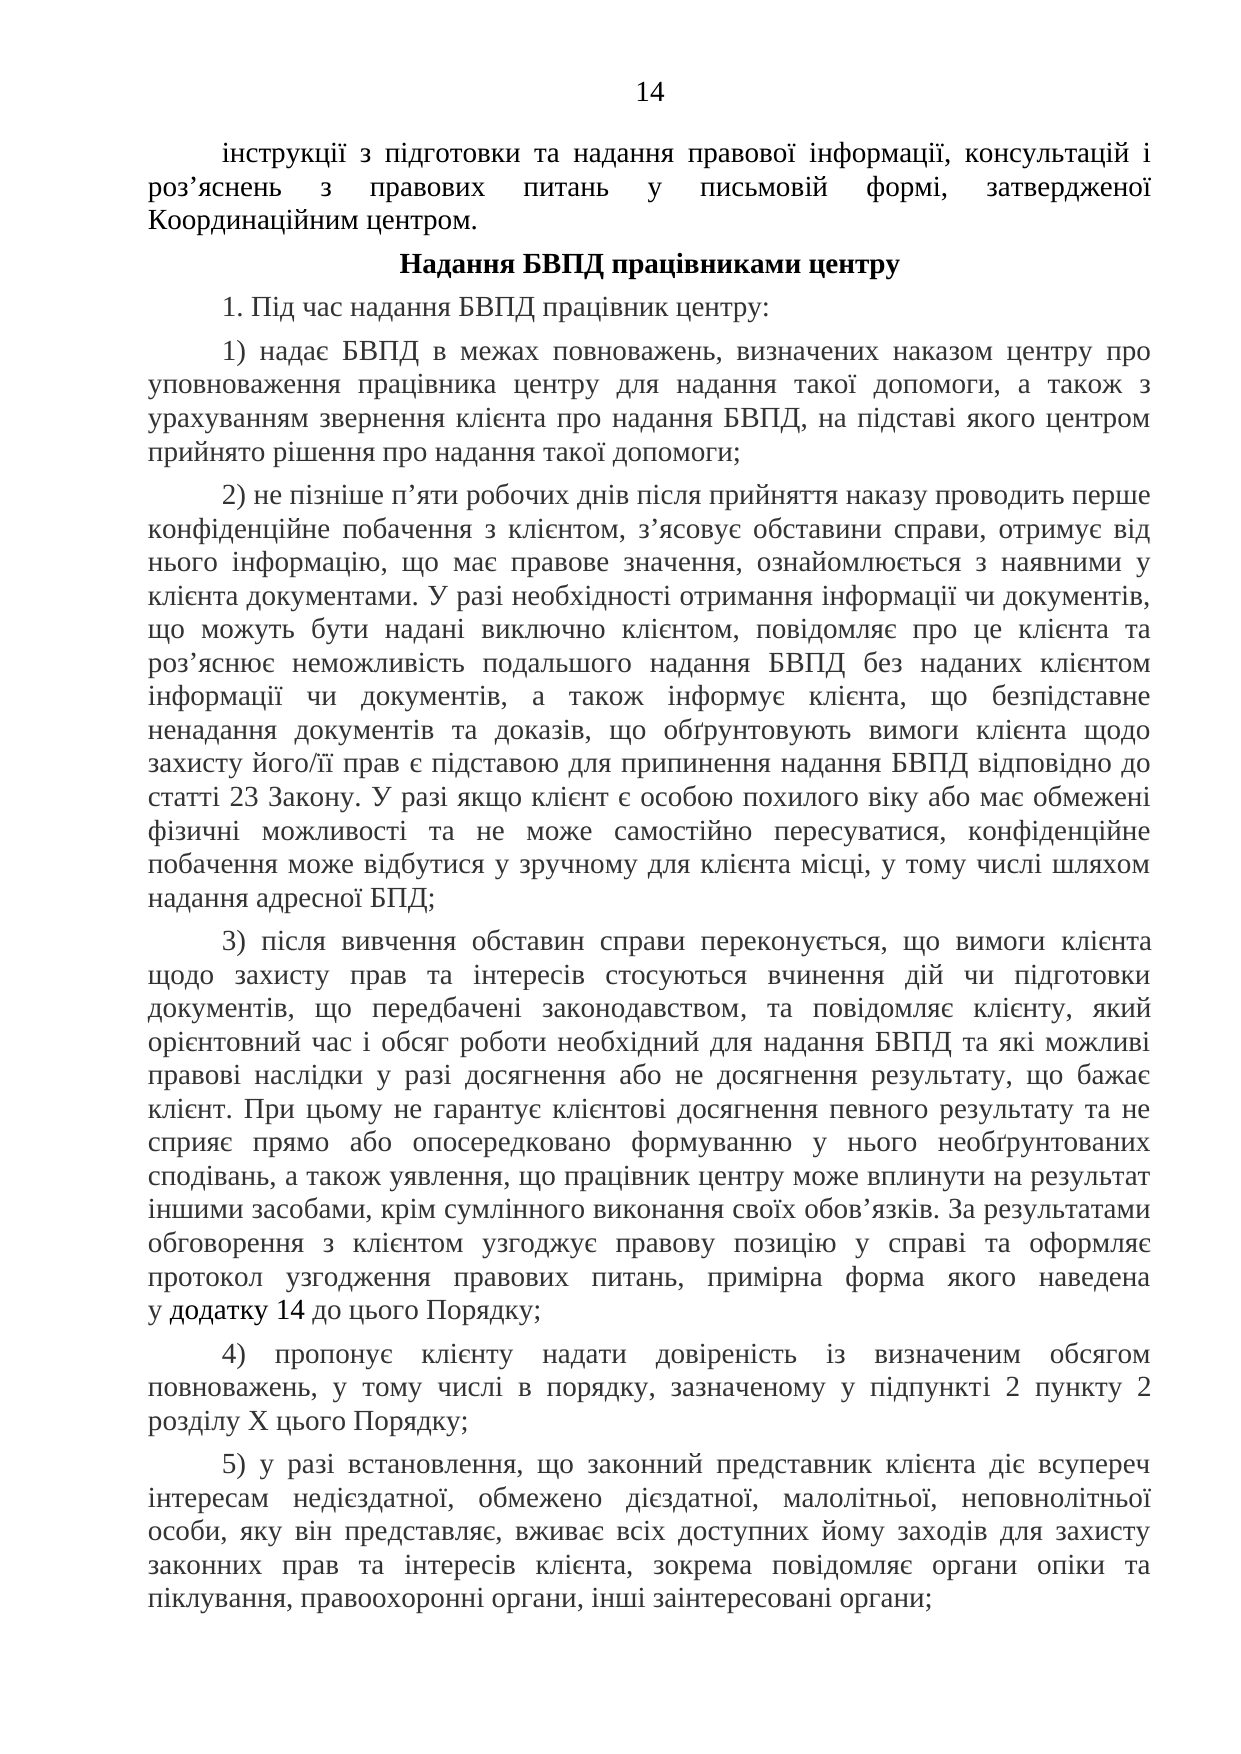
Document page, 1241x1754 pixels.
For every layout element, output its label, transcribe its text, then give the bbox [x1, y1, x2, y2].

text 4) пропонує клієнту надати довіреність із визначеним обсягом повноважень, у тому числі в порядку, зазначеному у підпункті 2 пункту 2 розділу Х цього Порядку; [148, 1336, 1152, 1436]
text 5) у разі встановлення, що законний представник клієнта діє всупереч інтересам недієздатної, обмежено дієздатної, малолітньої, неповнолітньої особи, яку він представляє, вживає всіх доступних йому заходів для захисту законних прав та інтересів клієнта, зокрема повідомляє органи опіки та піклування, правоохоронні органи, інші заінтересовані органи; [148, 1446, 1152, 1614]
text 1) надає БВПД в межах повноважень, визначених наказом центру про уповноваження працівника центру для надання такої допомоги, а також з урахуванням звернення клієнта про надання БВПД, на підставі якого центром прийнято рішення про надання такої допомоги; [148, 333, 1152, 467]
text 1. Під час надання БВПД працівник центру: [148, 289, 1152, 323]
text 2) не пізніше п’яти робочих днів після прийняття наказу проводить перше конфіденційне побачення з клієнтом, з’ясовує обставини справи, отримує від нього інформацію, що має правове значення, ознайомлюється з наявними у клієнта документами. У разі необхідності отримання інформації чи документів, що можуть бути надані виключно клієнтом, повідомляє про це клієнта та роз’яснює неможливість подальшого надання БВПД без наданих клієнтом інформації чи документів, а також інформує клієнта, що безпідставне ненадання документів та доказів, що обґрунтовують вимоги клієнта щодо захисту його/її прав є підставою для припинення надання БВПД відповідно до статті 23 Закону. У разі якщо клієнт є особою похилого віку або має обмежені фізичні можливості та не може самостійно пересуватися, конфіденційне побачення може відбутися у зручному для клієнта місці, у тому числі шляхом надання адресної БПД; [148, 477, 1152, 913]
text інструкції з підготовки та надання правової інформації, консультацій і роз’яснень з правових питань у письмовій формі, затвердженої Координаційним центром. [148, 135, 1152, 236]
text 3) після вивчення обставин справи переконується, що вимоги клієнта щодо захисту прав та інтересів стосуються вчинення дій чи підготовки документів, що передбачені законодавством, та повідомляє клієнту, який орієнтовний час і обсяг роботи необхідний для надання БВПД та які можливі правові наслідки у разі досягнення або не досягнення результату, що бажає клієнт. При цьому не гарантує клієнтові досягнення певного результату та не сприяє прямо або опосередковано формуванню у нього необґрунтованих сподівань, а також уявлення, що працівник центру може вплинути на результат іншими засобами, крім сумлінного виконання своїх обов’язків. За результатами обговорення з клієнтом узгоджує правову позицію у справі та оформляє протокол узгодження правових питань, примірна форма якого наведена у додатку 14 до цього Порядку; [148, 990, 1152, 1326]
text Надання БВПД працівниками центру [148, 246, 1152, 279]
